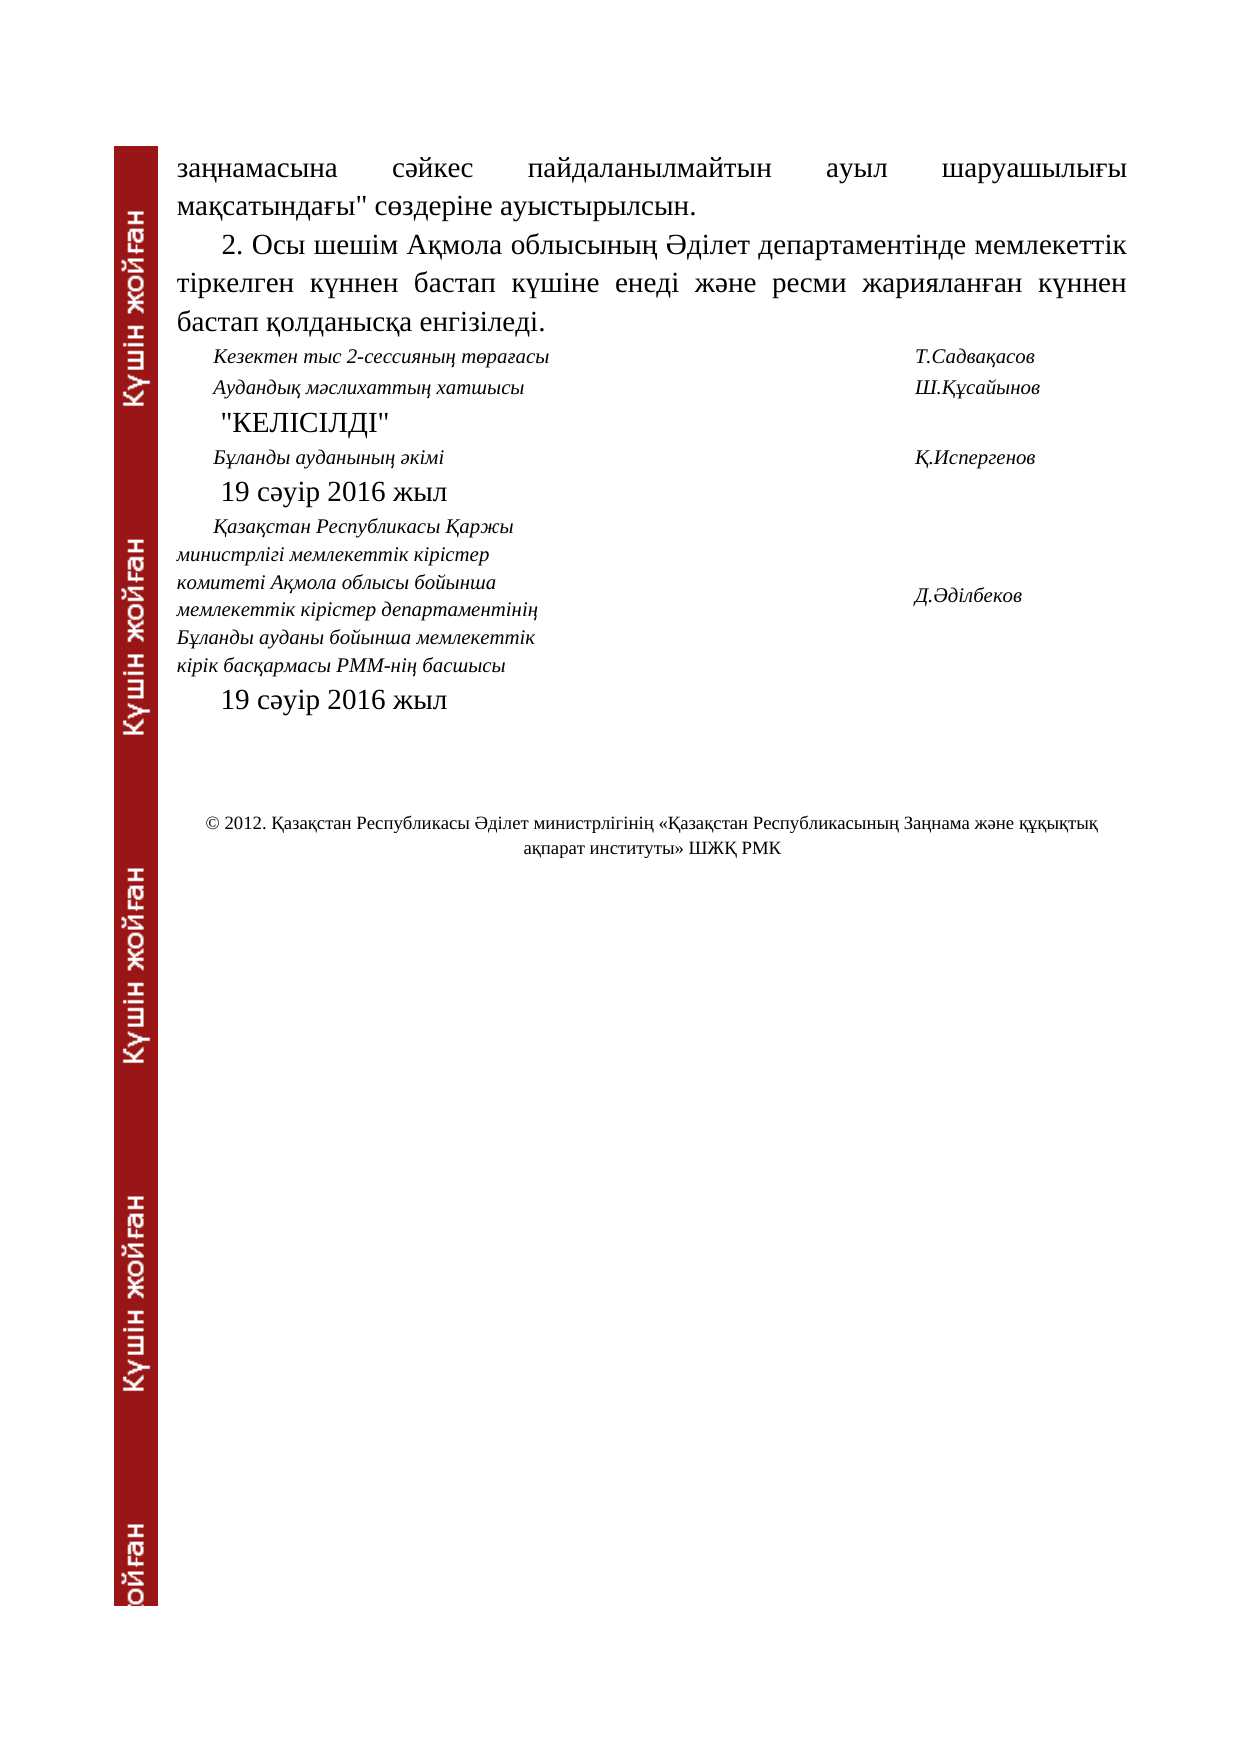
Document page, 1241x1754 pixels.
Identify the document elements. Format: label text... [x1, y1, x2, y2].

picture [114, 146, 158, 150]
table_header Қ.Испергенов [913, 443, 1240, 474]
picture [114, 716, 158, 812]
table_header Бұланды ауданының әкімі [101, 443, 913, 474]
text 19 сәуір 2016 жыл [112, 474, 1128, 508]
picture [114, 508, 158, 513]
text 19 сәуір 2016 жыл [112, 682, 1128, 716]
picture [114, 859, 158, 1606]
table_header Қазақстан Республикасы Қаржы министрлігі мемлекеттік кірістер комитеті Ақмола облысы бойынша мемлекеттік кірістер департаментінің Бұланды ауданы бойынша мемлекеттік кірік басқармасы РММ-нің басшысы [101, 513, 913, 682]
table_header Т.Садвақасов [913, 343, 1240, 374]
picture [114, 222, 158, 227]
table_cell Ш.Құсайынов [913, 374, 1240, 405]
text "КЕЛІСІЛДІ" [112, 405, 1128, 438]
picture [114, 338, 158, 343]
table_header Кезектен тыс 2-сессияның төрағасы [101, 343, 913, 374]
picture [114, 438, 158, 443]
table_cell Аудандық мәслихаттың хатшысы [101, 374, 913, 405]
table_header Д.Әділбеков [913, 513, 1240, 682]
text 2. Осы шешім Ақмола облысының Әділет департаментінде мемлекеттік тіркелген күннен бастап күшіне енеді және ресми жарияланған күннен бастап қолданысқа енгізіледі. [112, 227, 1128, 338]
text © 2012. Қазақстан Республикасы Әділет министрлігінің «Қазақстан Республикасының Заңнама және құқықтық ақпарат институты» ШЖҚ РМК [112, 812, 1128, 859]
